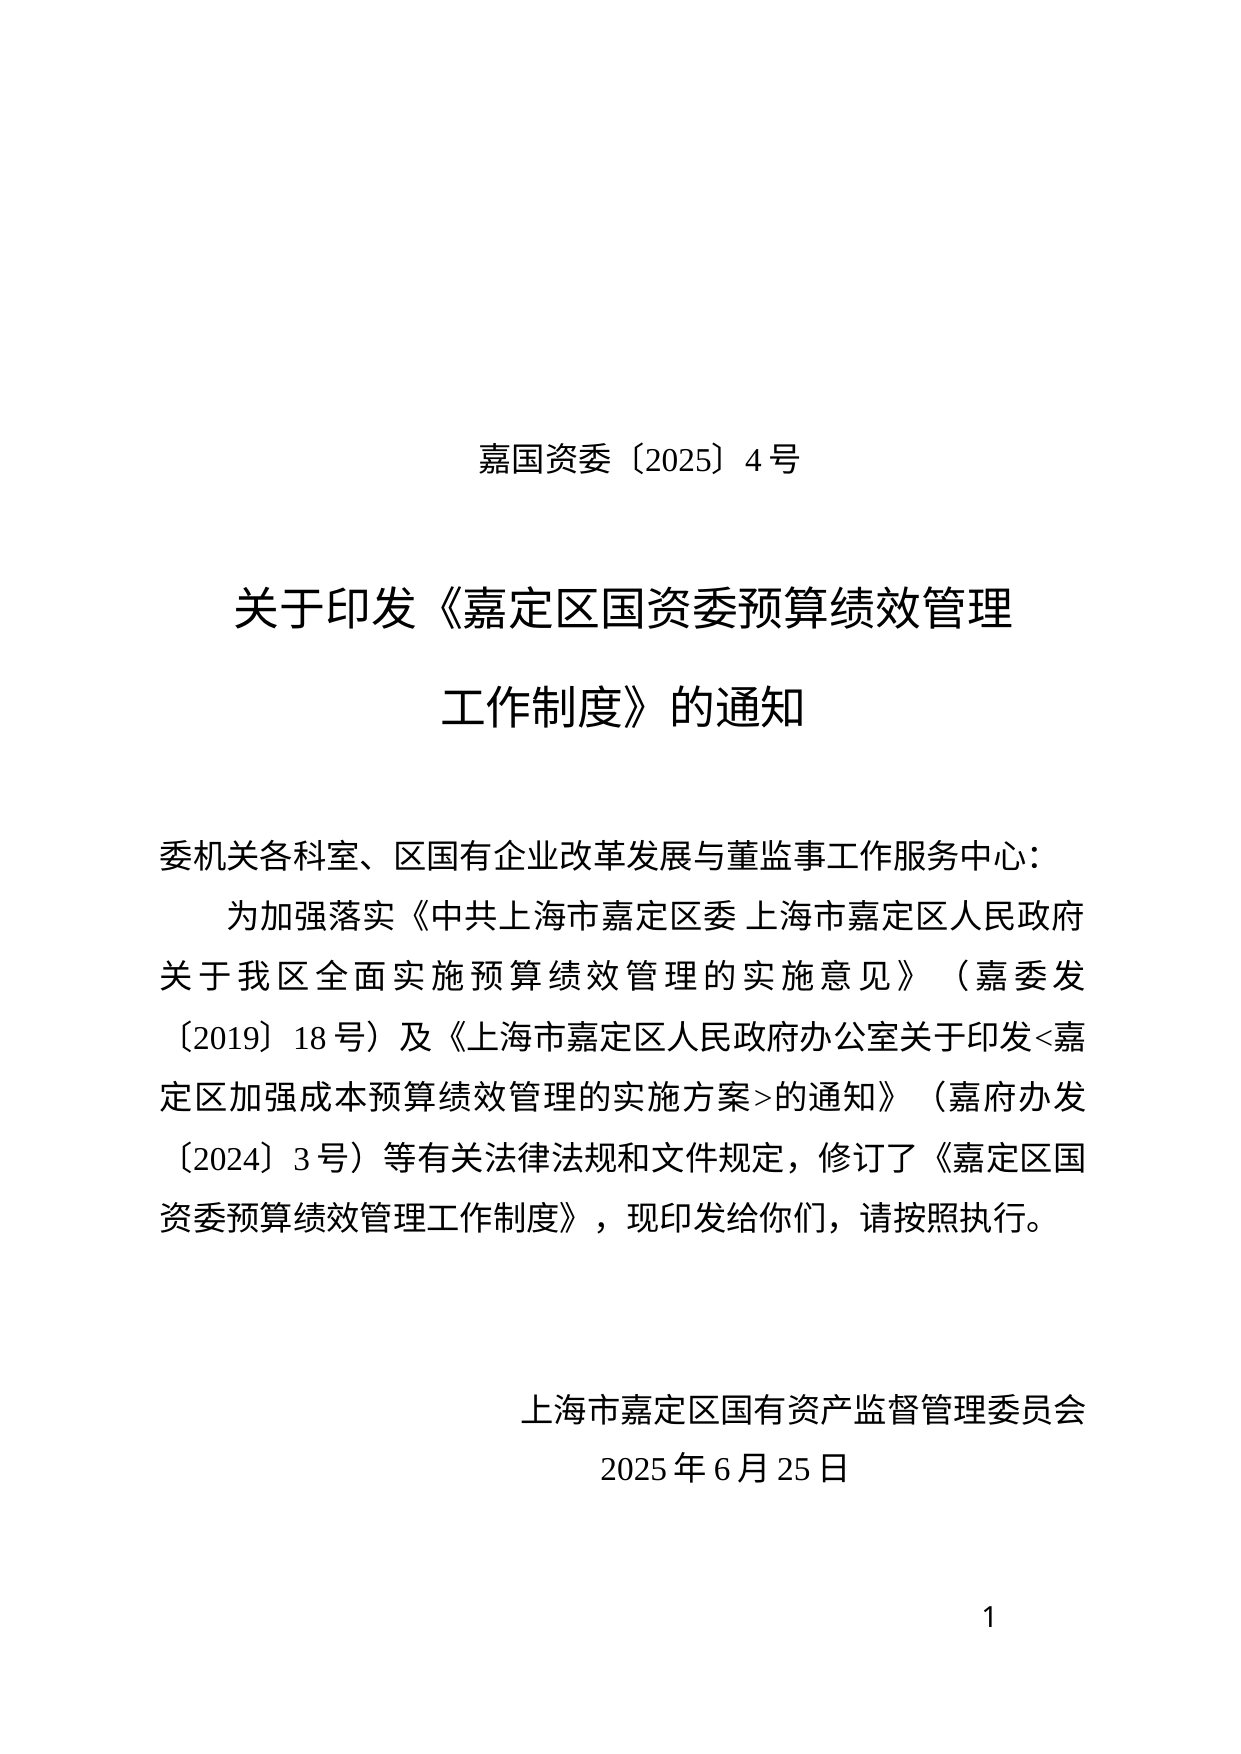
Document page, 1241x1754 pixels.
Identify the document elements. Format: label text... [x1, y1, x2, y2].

text 为加强落实《中共上海市嘉定区委 上海市嘉定区人民政府关于我区全面实施预算绩效管理的实施意见》（嘉委发〔2019〕18号）及《上海市嘉定区人民政府办公室关于印发<嘉定区加强成本预算绩效管理的实施方案>的通知》（嘉府办发〔2024〕3号）等有关法律法规和文件规定，修订了《嘉定区国资委预算绩效管理工作制度》，现印发给你们，请按照执行。 [159, 880, 1087, 1243]
text 上海市嘉定区国有资产监督管理委员会 [159, 1375, 1087, 1434]
text 嘉国资委〔2025〕4号 [159, 423, 1087, 489]
text 委机关各科室、区国有企业改革发展与董监事工作服务中心： [159, 820, 1087, 880]
text 关于印发《嘉定区国资委预算绩效管理 [159, 556, 1087, 655]
text 2025年6月25日 [159, 1434, 1087, 1492]
text 工作制度》的通知 [159, 655, 1087, 754]
